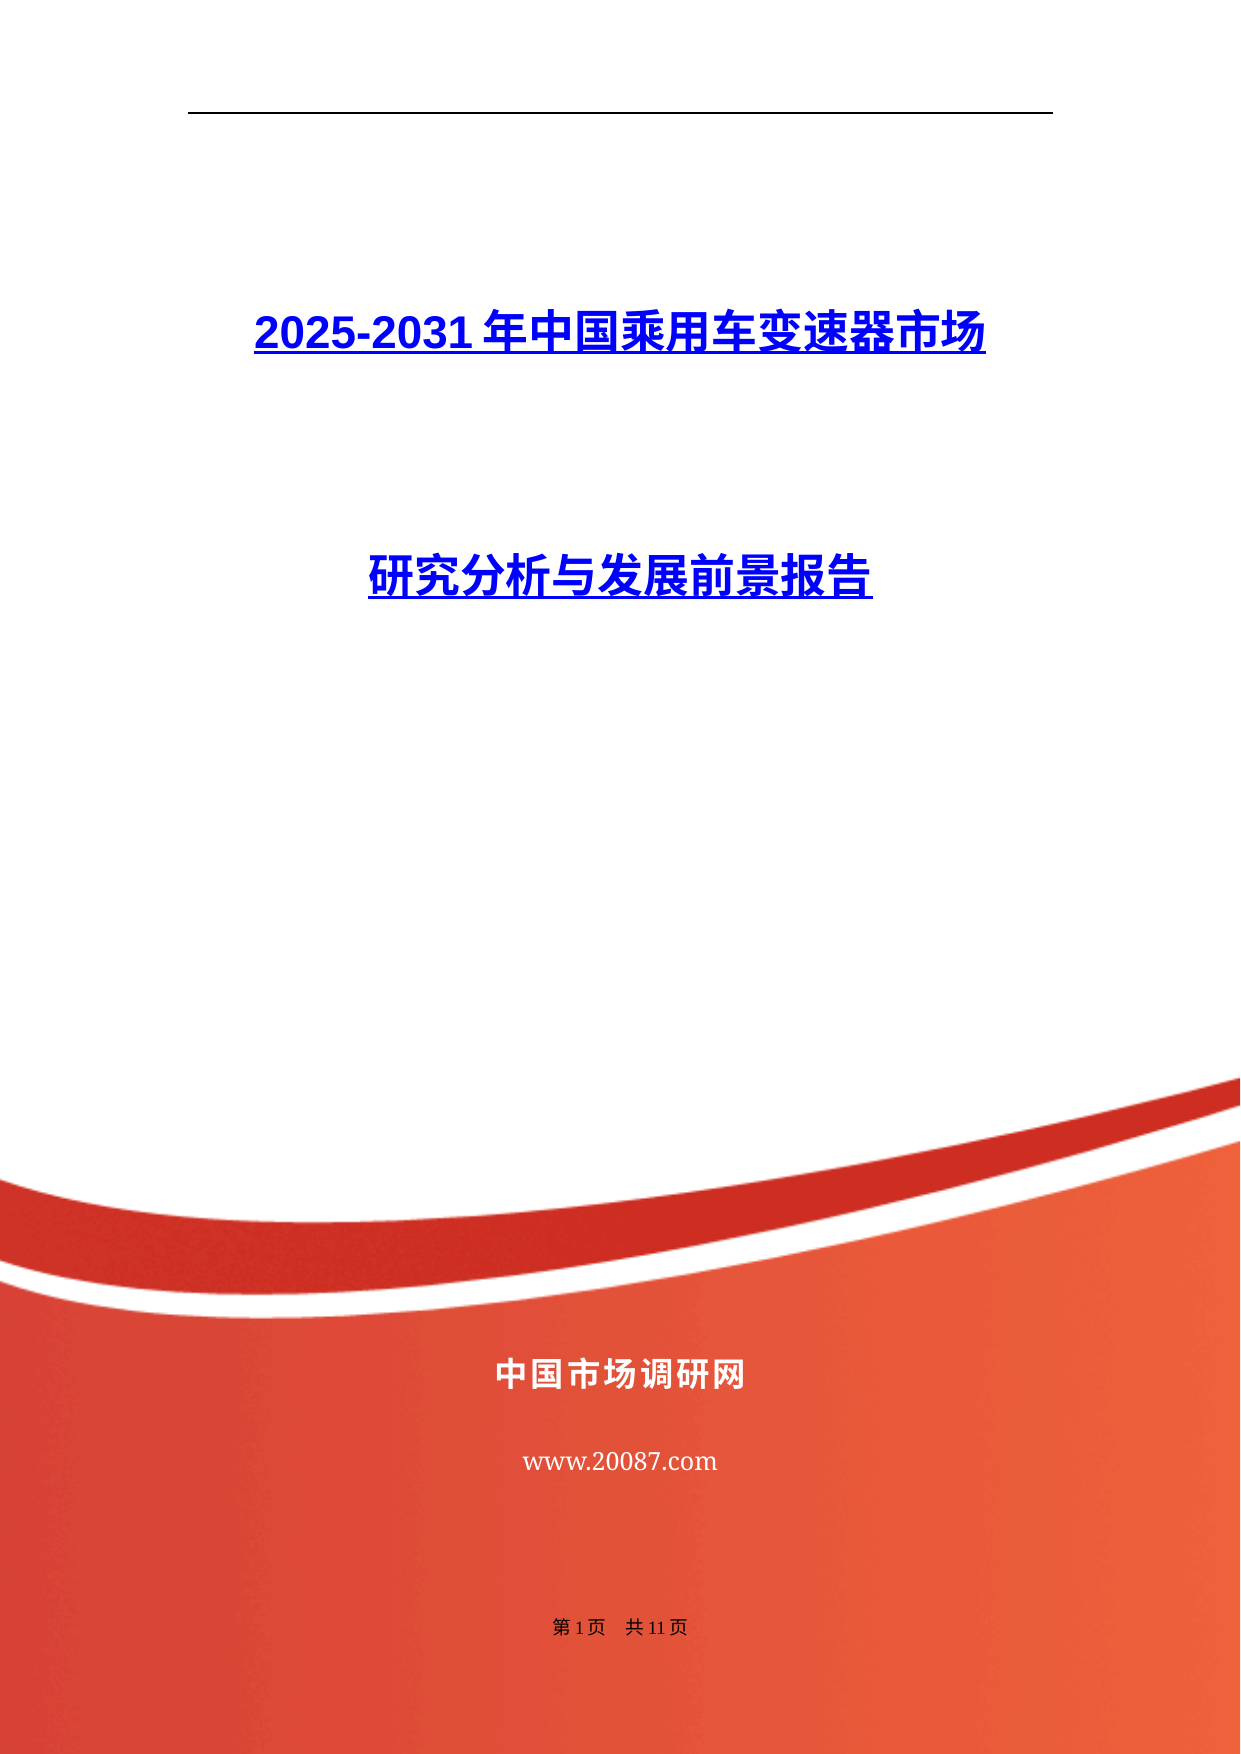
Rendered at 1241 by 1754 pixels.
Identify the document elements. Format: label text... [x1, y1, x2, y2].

subtitle 中国市场调研网 [187, 1339, 1053, 1404]
text www.20087.com [187, 1428, 1053, 1493]
table_header 2025-2031年中国乘用车变速器市场研究分析与发展前景报告 [188, 207, 1053, 773]
picture [0, 1006, 1241, 1754]
